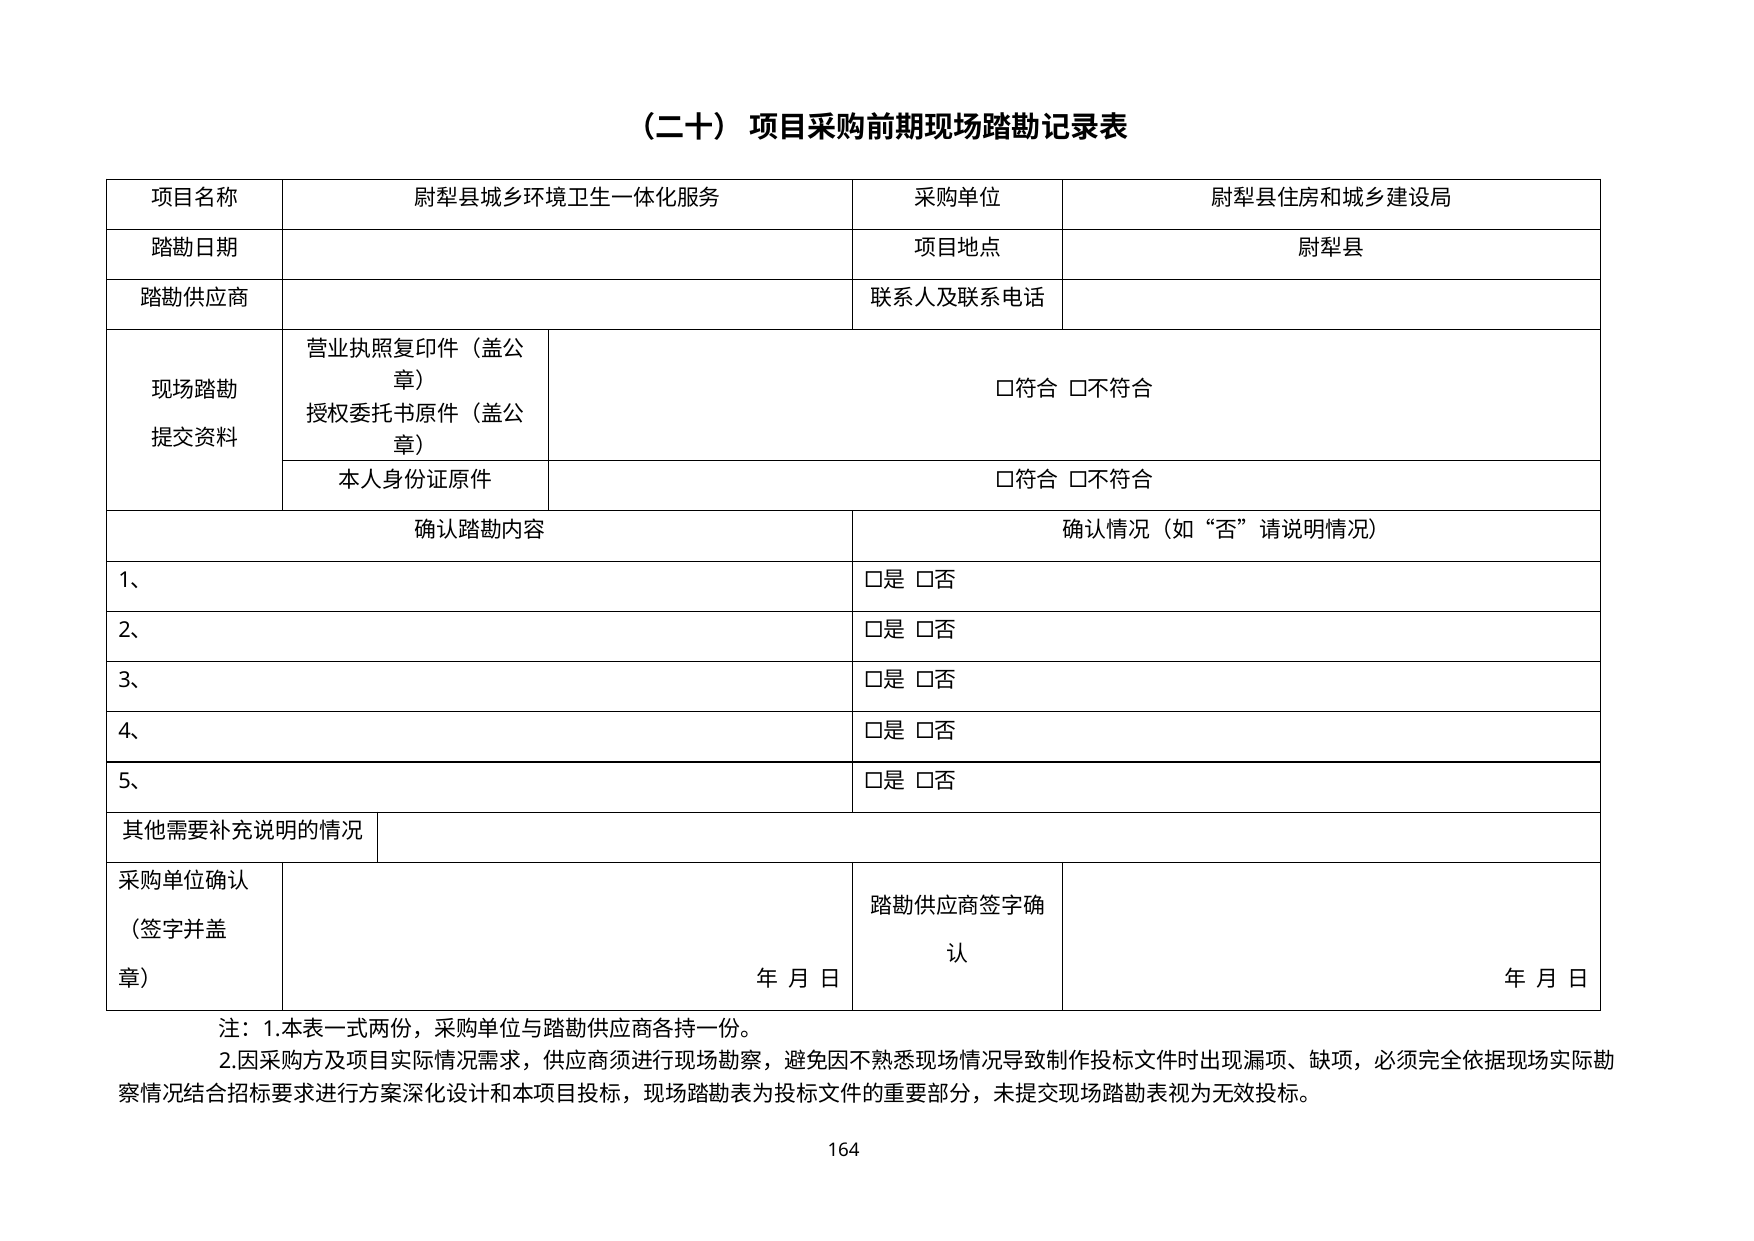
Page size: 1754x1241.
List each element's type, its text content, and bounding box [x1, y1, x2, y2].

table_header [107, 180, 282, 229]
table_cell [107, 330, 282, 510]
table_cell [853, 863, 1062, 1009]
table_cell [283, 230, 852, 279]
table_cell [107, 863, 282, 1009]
list （二十） 项目采购前期现场踏勘记录表 [118, 92, 1636, 157]
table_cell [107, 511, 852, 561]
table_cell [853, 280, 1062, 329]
text 注：1.本表一式两份，采购单位与踏勘供应商各持一份。 [118, 1011, 1636, 1043]
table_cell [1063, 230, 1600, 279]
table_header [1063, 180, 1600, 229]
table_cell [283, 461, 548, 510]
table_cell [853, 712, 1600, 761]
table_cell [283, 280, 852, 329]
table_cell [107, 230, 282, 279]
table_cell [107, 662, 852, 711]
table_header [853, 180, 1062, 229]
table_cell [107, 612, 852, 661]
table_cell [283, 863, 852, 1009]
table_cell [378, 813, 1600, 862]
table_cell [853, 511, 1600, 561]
text 2.因采购方及项目实际情况需求，供应商须进行现场勘察，避免因不熟悉现场情况导致制作投标文件时出现漏项、缺项，必须完全依据现场实际勘察情况结合招标要求进行方案深化设计和本项目投标，现场踏勘表为投标文件的重要部分，未提交现场踏勘表视为无效投标。 [118, 1043, 1636, 1108]
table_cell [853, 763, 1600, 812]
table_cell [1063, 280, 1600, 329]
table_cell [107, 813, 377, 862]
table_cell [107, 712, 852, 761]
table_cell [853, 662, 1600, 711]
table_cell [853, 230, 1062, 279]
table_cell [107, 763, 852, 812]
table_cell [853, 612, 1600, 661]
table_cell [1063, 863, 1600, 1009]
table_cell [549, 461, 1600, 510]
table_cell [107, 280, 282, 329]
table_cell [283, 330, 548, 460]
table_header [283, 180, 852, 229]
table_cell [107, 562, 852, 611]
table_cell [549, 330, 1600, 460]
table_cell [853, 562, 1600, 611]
